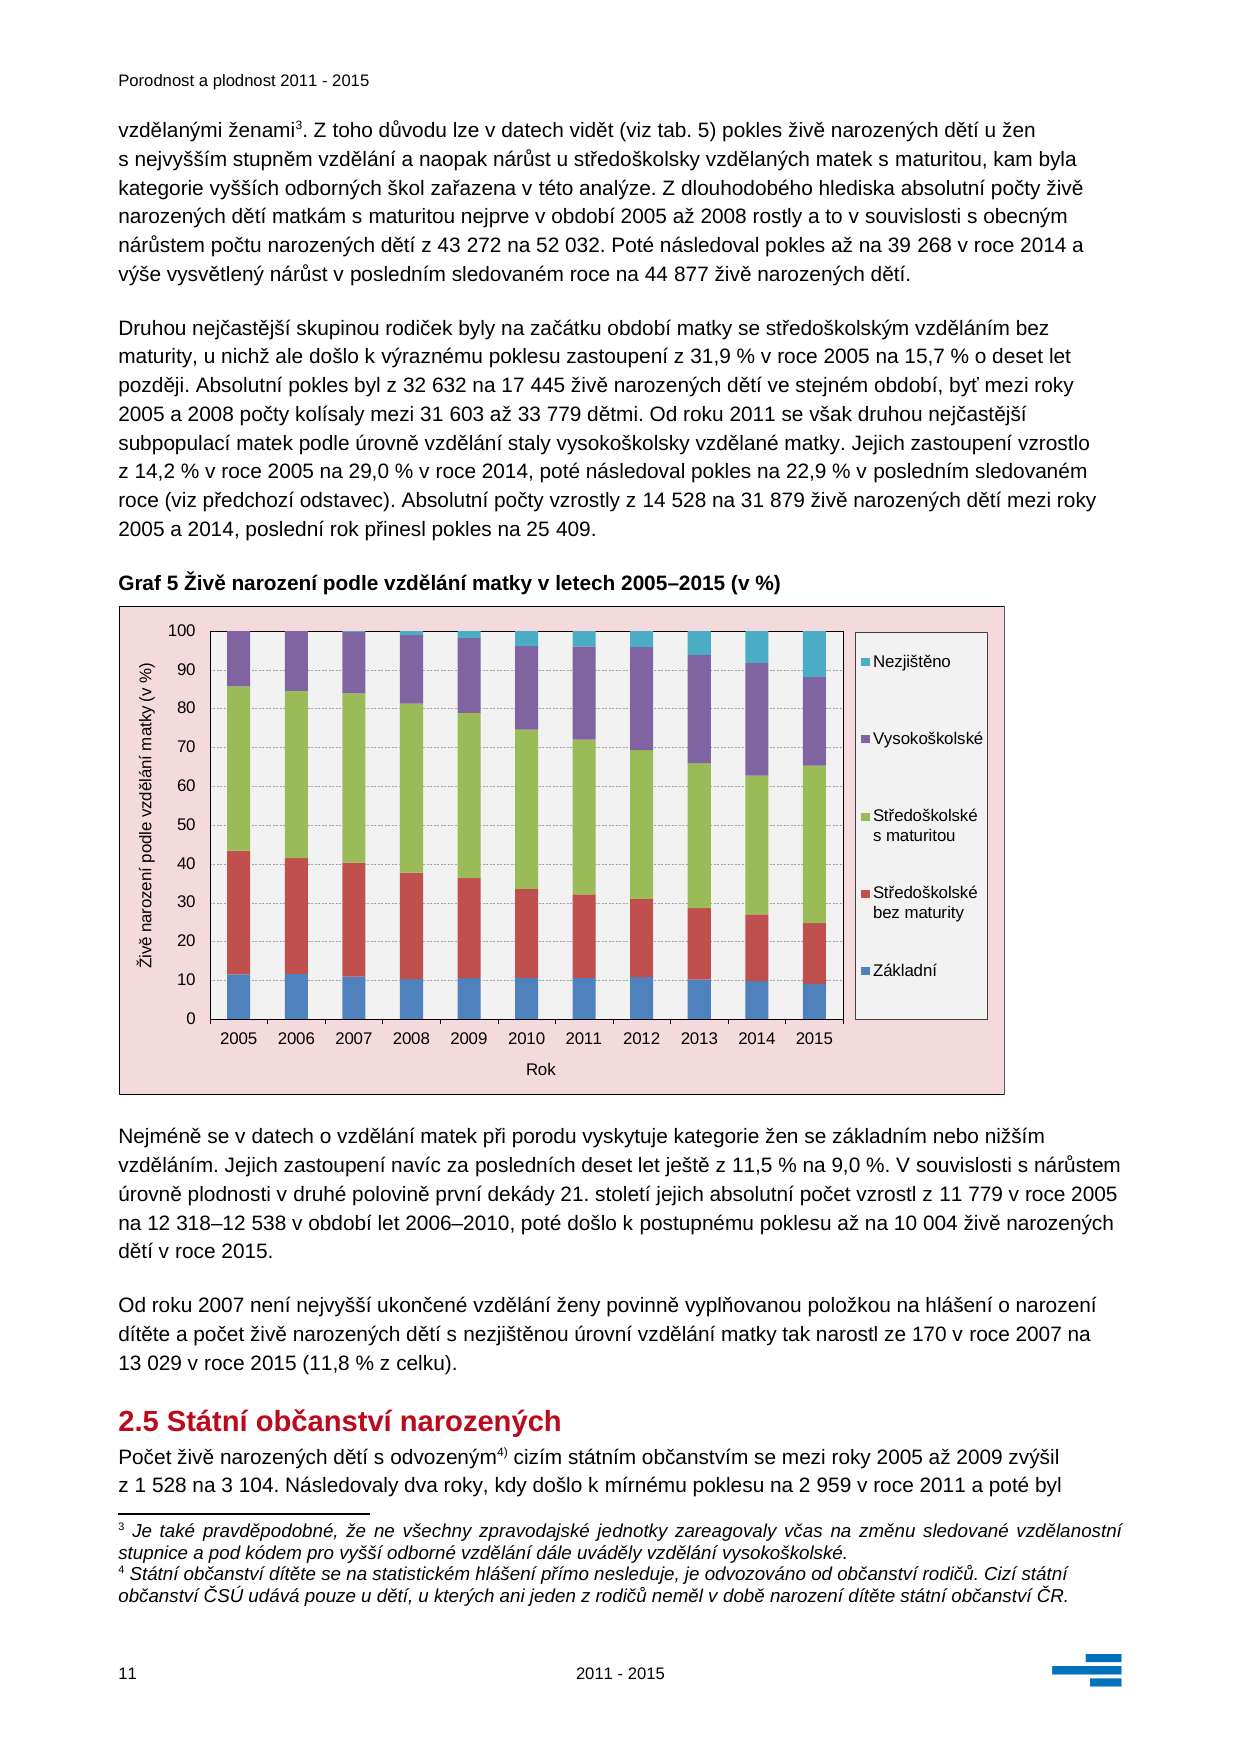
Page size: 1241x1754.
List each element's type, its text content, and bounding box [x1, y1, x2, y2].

text Od roku 2007 není nejvyšší ukončené vzdělání ženy povinně vyplňovanou položkou na hlášení o narození dítěte a počet živě narozených dětí s nezjištěnou úrovní vzdělání matky tak narostl ze 170 v roce 2007 na 13 029 v roce 2015 (11,8 % z celku). [118, 1293, 1122, 1374]
text Druhou nejčastější skupinou rodiček byly na začátku období matky se středoškolským vzděláním bez maturity, u nichž ale došlo k výraznému poklesu zastoupení z 31,9 % v roce 2005 na 15,7 % o deset let později. Absolutní pokles byl z 32 632 na 17 445 živě narozených dětí ve stejném období, byť mezi roky 2005 a 2008 počty kolísaly mezi 31 603 až 33 779 dětmi. Od roku 2011 se však druhou nejčastější subpopulací matek podle úrovně vzdělání staly vysokoškolsky vzdělané matky. Jejich zastoupení vzrostlo z 14,2 % v roce 2005 na 29,0 % v roce 2014, poté následoval pokles na 22,9 % v posledním sledovaném roce (viz předchozí odstavec). Absolutní počty vzrostly z 14 528 na 31 879 živě narozených dětí mezi roky 2005 a 2014, poslední rok přinesl pokles na 25 409. [118, 316, 1122, 541]
subtitle 2.5 Státní občanství narozených [118, 1404, 1122, 1438]
text Nejméně se v datech o vzdělání matek při porodu vyskytuje kategorie žen se základním nebo nižším vzděláním. Jejich zastoupení navíc za posledních deset let ještě z 11,5 % na 9,0 %. V souvislosti s nárůstem úrovně plodnosti v druhé polovině první dekády 21. století jejich absolutní počet vzrostl z 11 779 v roce 2005 na 12 318–12 538 v období let 2006–2010, poté došlo k postupnému poklesu až na 10 004 živě narozených dětí v roce 2015. [118, 1124, 1122, 1263]
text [118, 1444, 1122, 1497]
text Graf 5 Živě narození podle vzdělání matky v letech 2005–2015 (v %) [118, 571, 1122, 594]
picture [1051, 1653, 1122, 1687]
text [118, 118, 1122, 286]
